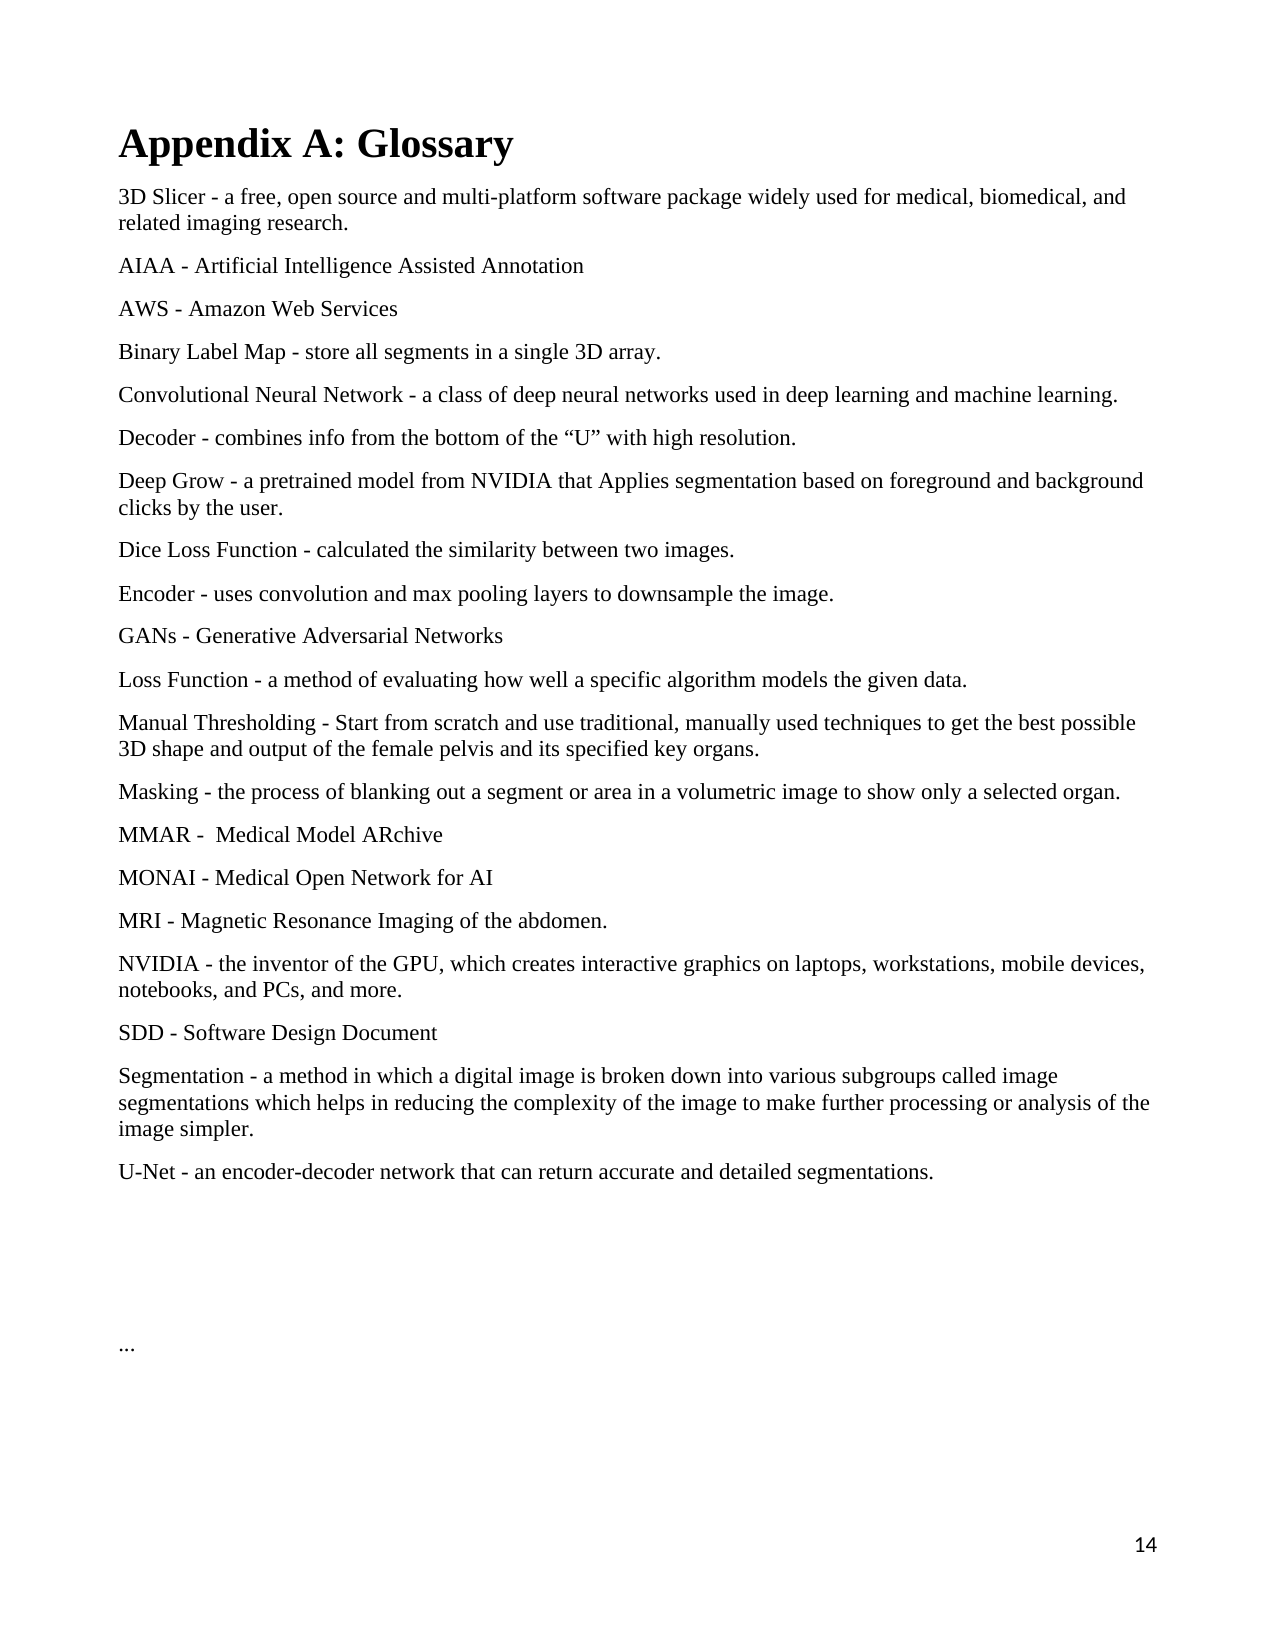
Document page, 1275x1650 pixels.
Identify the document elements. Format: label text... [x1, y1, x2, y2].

text NVIDIA - the inventor of the GPU, which creates interactive graphics on laptops, workstations, mobile devices, notebooks, and PCs, and more. [118, 950, 1157, 1003]
text Manual Thresholding - Start from scratch and use traditional, manually used techniques to get the best possible 3D shape and output of the female pelvis and its specified key organs. [118, 709, 1157, 761]
text SDD - Software Design Document [118, 1019, 1157, 1046]
text AWS - Amazon Web Services [118, 295, 1157, 321]
text Loss Function - a method of evaluating how well a specific algorithm models the given data. [118, 666, 1157, 692]
text ... [118, 1330, 1157, 1357]
text Appendix A: Glossary [118, 118, 1157, 166]
text Segmentation - a method in which a digital image is broken down into various subgroups called image segmentations which helps in reducing the complexity of the image to make further processing or analysis of the image simpler. [118, 1062, 1157, 1142]
text AIAA - Artificial Intelligence Assisted Annotation [118, 252, 1157, 278]
text MONAI - Medical Open Network for AI [118, 864, 1157, 890]
text Encoder - uses convolution and max pooling layers to downsample the image. [118, 579, 1157, 606]
text Binary Label Map - store all segments in a single 3D array. [118, 338, 1157, 364]
text Convolutional Neural Network - a class of deep neural networks used in deep learning and machine learning. [118, 381, 1157, 407]
text U-Net - an encoder-decoder network that can return accurate and detailed segmentations. [118, 1158, 1157, 1184]
text 3D Slicer - a free, open source and multi-platform software package widely used for medical, biomedical, and related imaging research. [118, 183, 1157, 235]
text Decoder - combines info from the bottom of the “U” with high resolution. [118, 424, 1157, 451]
text GANs - Generative Adversarial Networks [118, 623, 1157, 649]
text MRI - Magnetic Resonance Imaging of the abdomen. [118, 907, 1157, 933]
text MMAR - Medical Model ARchive [118, 821, 1157, 847]
text Dice Loss Function - calculated the similarity between two images. [118, 537, 1157, 563]
text Masking - the process of blanking out a segment or area in a volumetric image to show only a selected organ. [118, 778, 1157, 804]
text Deep Grow - a pretrained model from NVIDIA that Applies segmentation based on foreground and background clicks by the user. [118, 467, 1157, 520]
